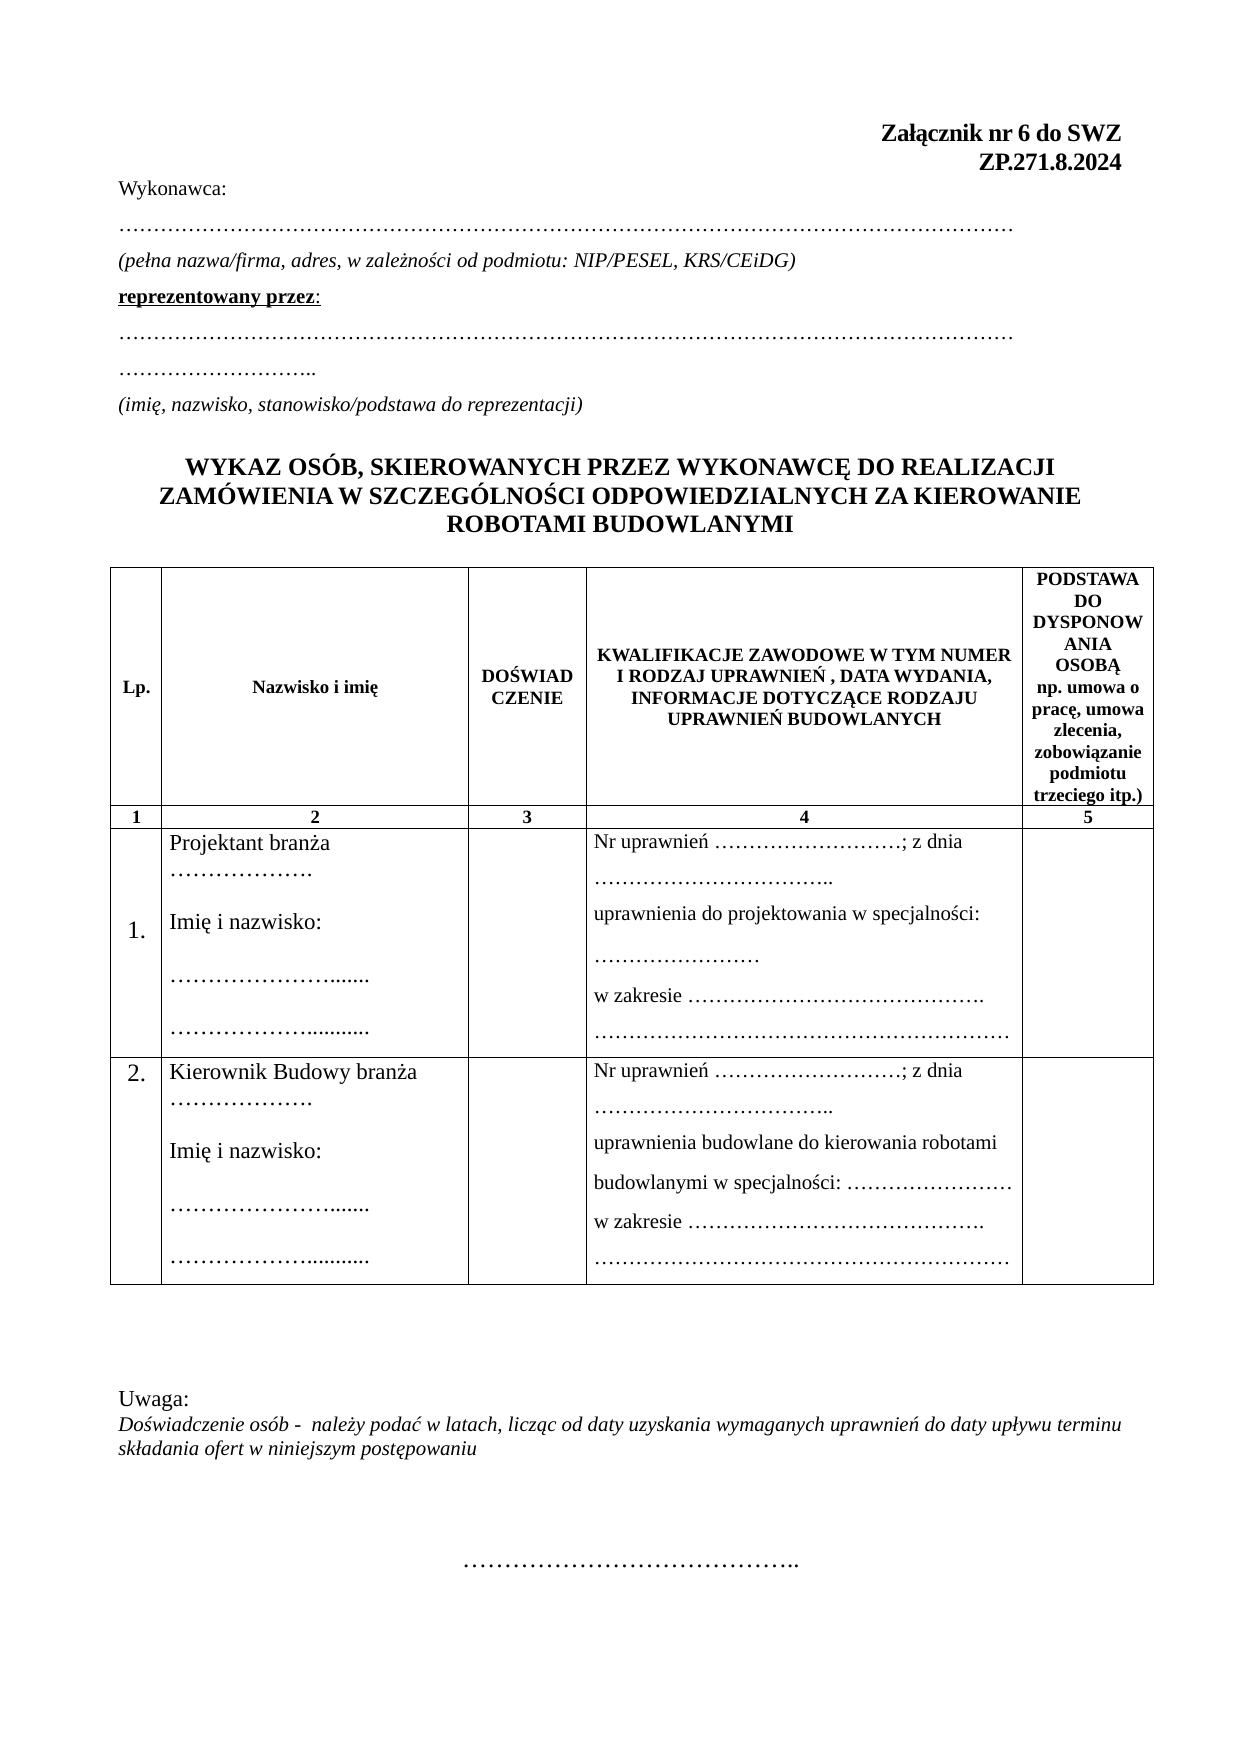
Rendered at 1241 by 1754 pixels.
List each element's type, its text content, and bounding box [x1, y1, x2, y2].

table_cell Kierownik Budowy branża ………………. Imię i nazwisko: …………………....... ………………........... [162, 1058, 468, 1283]
text ZP.271.8.2024 [271, 147, 1122, 176]
table_cell 3 [469, 806, 586, 828]
table_cell 1 [111, 806, 161, 828]
text (imię, nazwisko, stanowisko/podstawa do reprezentacji) [118, 392, 673, 416]
text ………………………………….. [118, 1544, 1122, 1573]
table_header Lp. [111, 568, 161, 805]
table_cell Projektant branża ………………. Imię i nazwisko: …………………....... ………………........... [162, 829, 468, 1057]
text Załącznik nr 6 do SWZ [271, 118, 1122, 147]
table_cell 1. [111, 829, 161, 1057]
table_cell [469, 829, 586, 1057]
subtitle Uwaga: [118, 1386, 1122, 1412]
table_cell 2 [162, 806, 468, 828]
text ………………………………………………………………………………………………………………… [118, 212, 1033, 236]
table_cell [1023, 829, 1153, 1057]
table_cell Nr uprawnień ………………………; z dnia …………………………….. uprawnienia do projektowania w specjalności: …………………… w zakresie ……………………………………. …………………………………………………… [587, 829, 1022, 1057]
table_cell 5 [1023, 806, 1153, 828]
text reprezentowany przez: [118, 284, 1122, 308]
text ………………………………………………………………………………………………………………………………………….. [118, 320, 1033, 380]
table_cell Nr uprawnień ………………………; z dnia …………………………….. uprawnienia budowlane do kierowania robotami budowlanymi w specjalności: …………………… w zakresie ……………………………………. …………………………………………………… [587, 1058, 1022, 1283]
table_header DOŚWIADCZENIE [469, 568, 586, 805]
table_cell 2. [111, 1058, 161, 1283]
table_header PODSTAWA DO DYSPONOWANIA OSOBĄ np. umowa o pracę, umowa zlecenia, zobowiązanie podmiotu trzeciego itp.) [1023, 568, 1153, 805]
table_cell 4 [587, 806, 1022, 828]
text (pełna nazwa/firma, adres, w zależności od podmiotu: NIP/PESEL, KRS/CEiDG) [118, 248, 809, 272]
text Wykonawca: [118, 176, 1122, 200]
text Doświadczenie osób - należy podać w latach, licząc od daty uzyskania wymaganych uprawnień do daty upływu terminu składania ofert w niniejszym postępowaniu [118, 1412, 1122, 1460]
table_header Nazwisko i imię [162, 568, 468, 805]
table_cell [1023, 1058, 1153, 1283]
text WYKAZ OSÓB, SKIEROWANYCH PRZEZ WYKONAWCĘ DO REALIZACJI ZAMÓWIENIA W SZCZEGÓLNOŚCI ODPOWIEDZIALNYCH ZA KIEROWANIE ROBOTAMI BUDOWLANYMI [118, 452, 1122, 538]
table_header KWALIFIKACJE ZAWODOWE W TYM NUMER I RODZAJ UPRAWNIEŃ , DATA WYDANIA, INFORMACJE DOTYCZĄCE RODZAJU UPRAWNIEŃ BUDOWLANYCH [587, 568, 1022, 805]
table_cell [469, 1058, 586, 1283]
